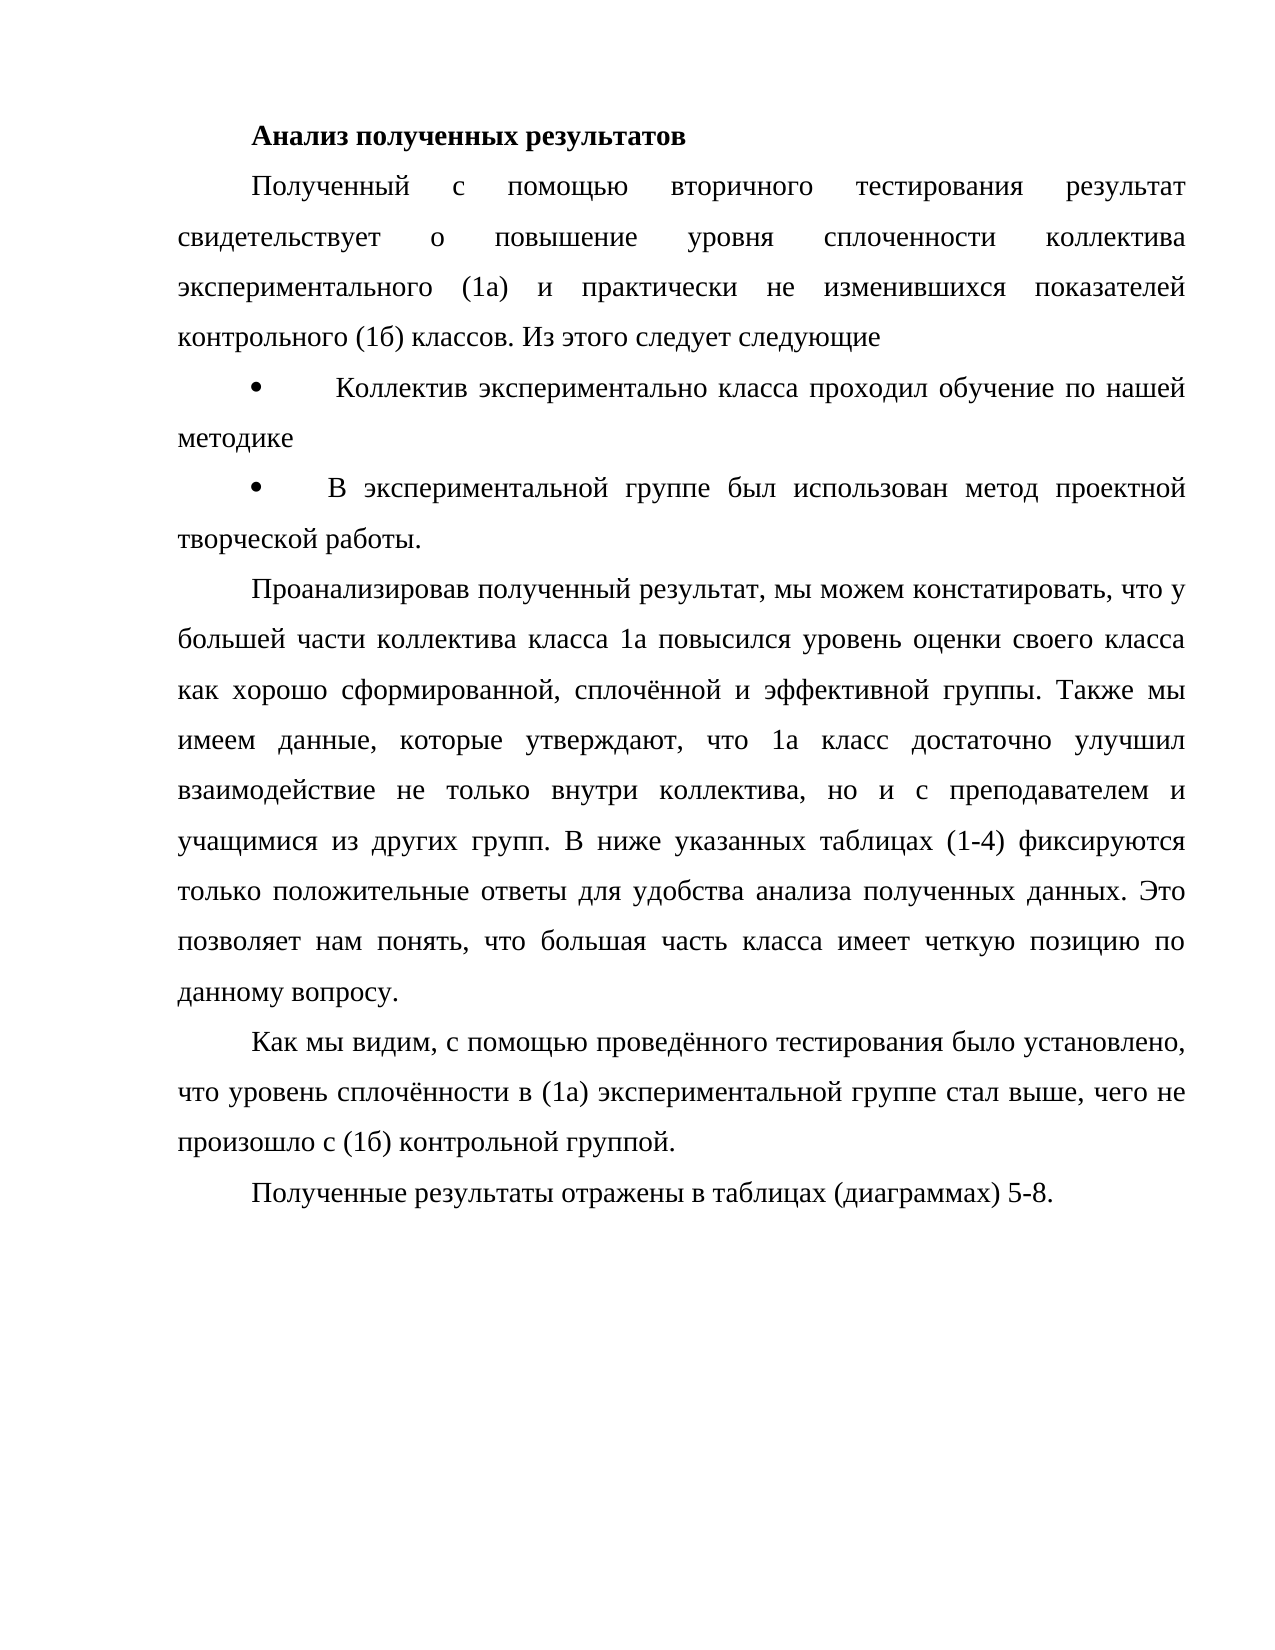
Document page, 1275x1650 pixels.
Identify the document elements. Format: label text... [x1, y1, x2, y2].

text Как мы видим, с помощью проведённого тестирования было установлено, что уровень сплочённости в (1а) экспериментальной группе стал выше, чего не произошло с (1б) контрольной группой. [177, 1024, 1186, 1158]
text Полученный с помощью вторичного тестирования результат свидетельствует о повышение уровня сплоченности коллектива экспериментального (1а) и практически не изменившихся показателей контрольного (1б) классов. Из этого следует следующие [177, 168, 1186, 353]
subtitle Анализ полученных результатов [177, 118, 1186, 152]
text Проанализировав полученный результат, мы можем констатировать, что у большей части коллектива класса 1а повысился уровень оценки своего класса как хорошо сформированной, сплочённой и эффективной группы. Также мы имеем данные, которые утверждают, что 1а класс достаточно улучшил взаимодействие не только внутри коллектива, но и с преподавателем и учащимися из других групп. В ниже указанных таблицах (1-4) фиксируются только положительные ответы для удобства анализа полученных данных. Это позволяет нам понять, что большая часть класса имеет четкую позицию по данному вопросу. [177, 571, 1186, 1007]
text  В экспериментальной группе был использован метод проектной творческой работы. [177, 470, 1186, 554]
text Полученные результаты отражены в таблицах (диаграммах) 5-8. [177, 1175, 1186, 1208]
text  Коллектив экспериментально класса проходил обучение по нашей методике [177, 370, 1186, 454]
